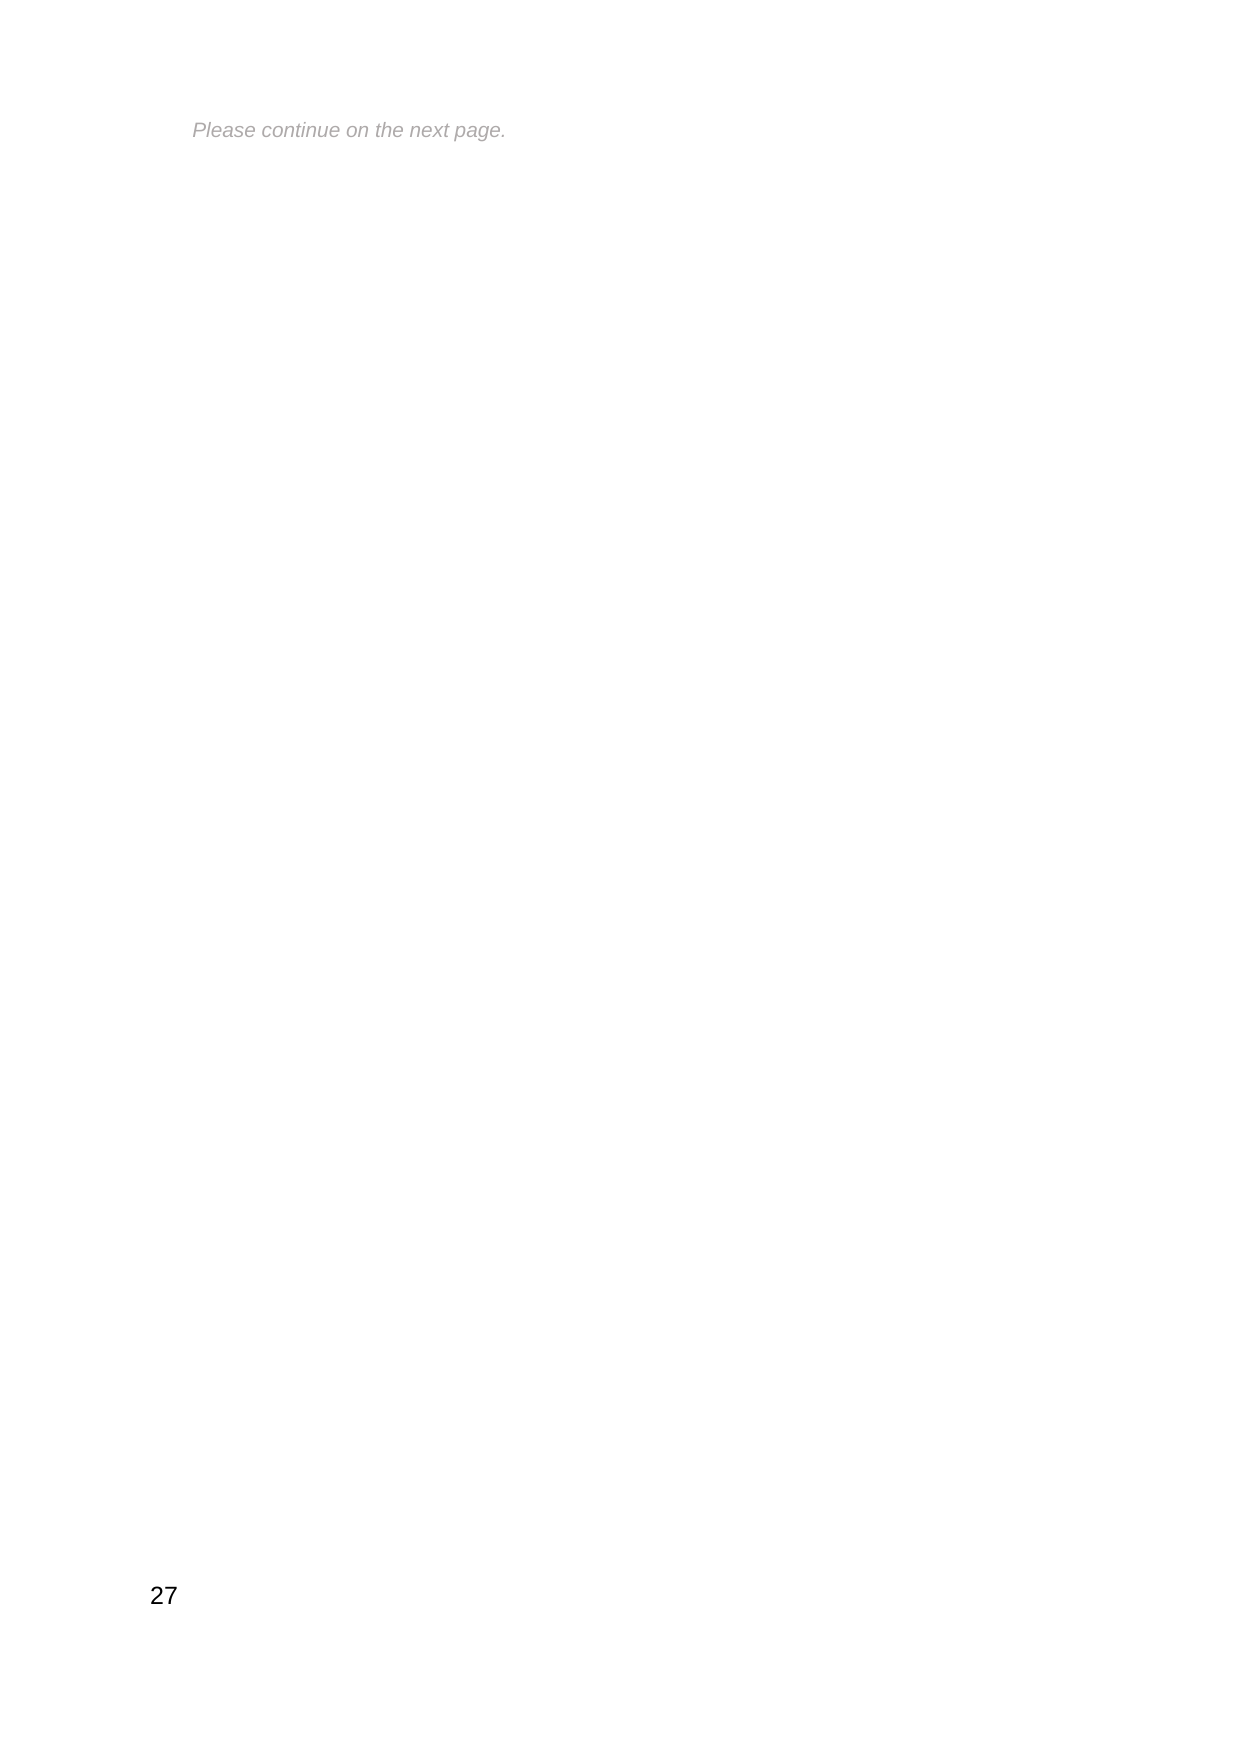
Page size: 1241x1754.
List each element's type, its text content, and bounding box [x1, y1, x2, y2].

text Please continue on the next page. [192, 118, 1095, 142]
